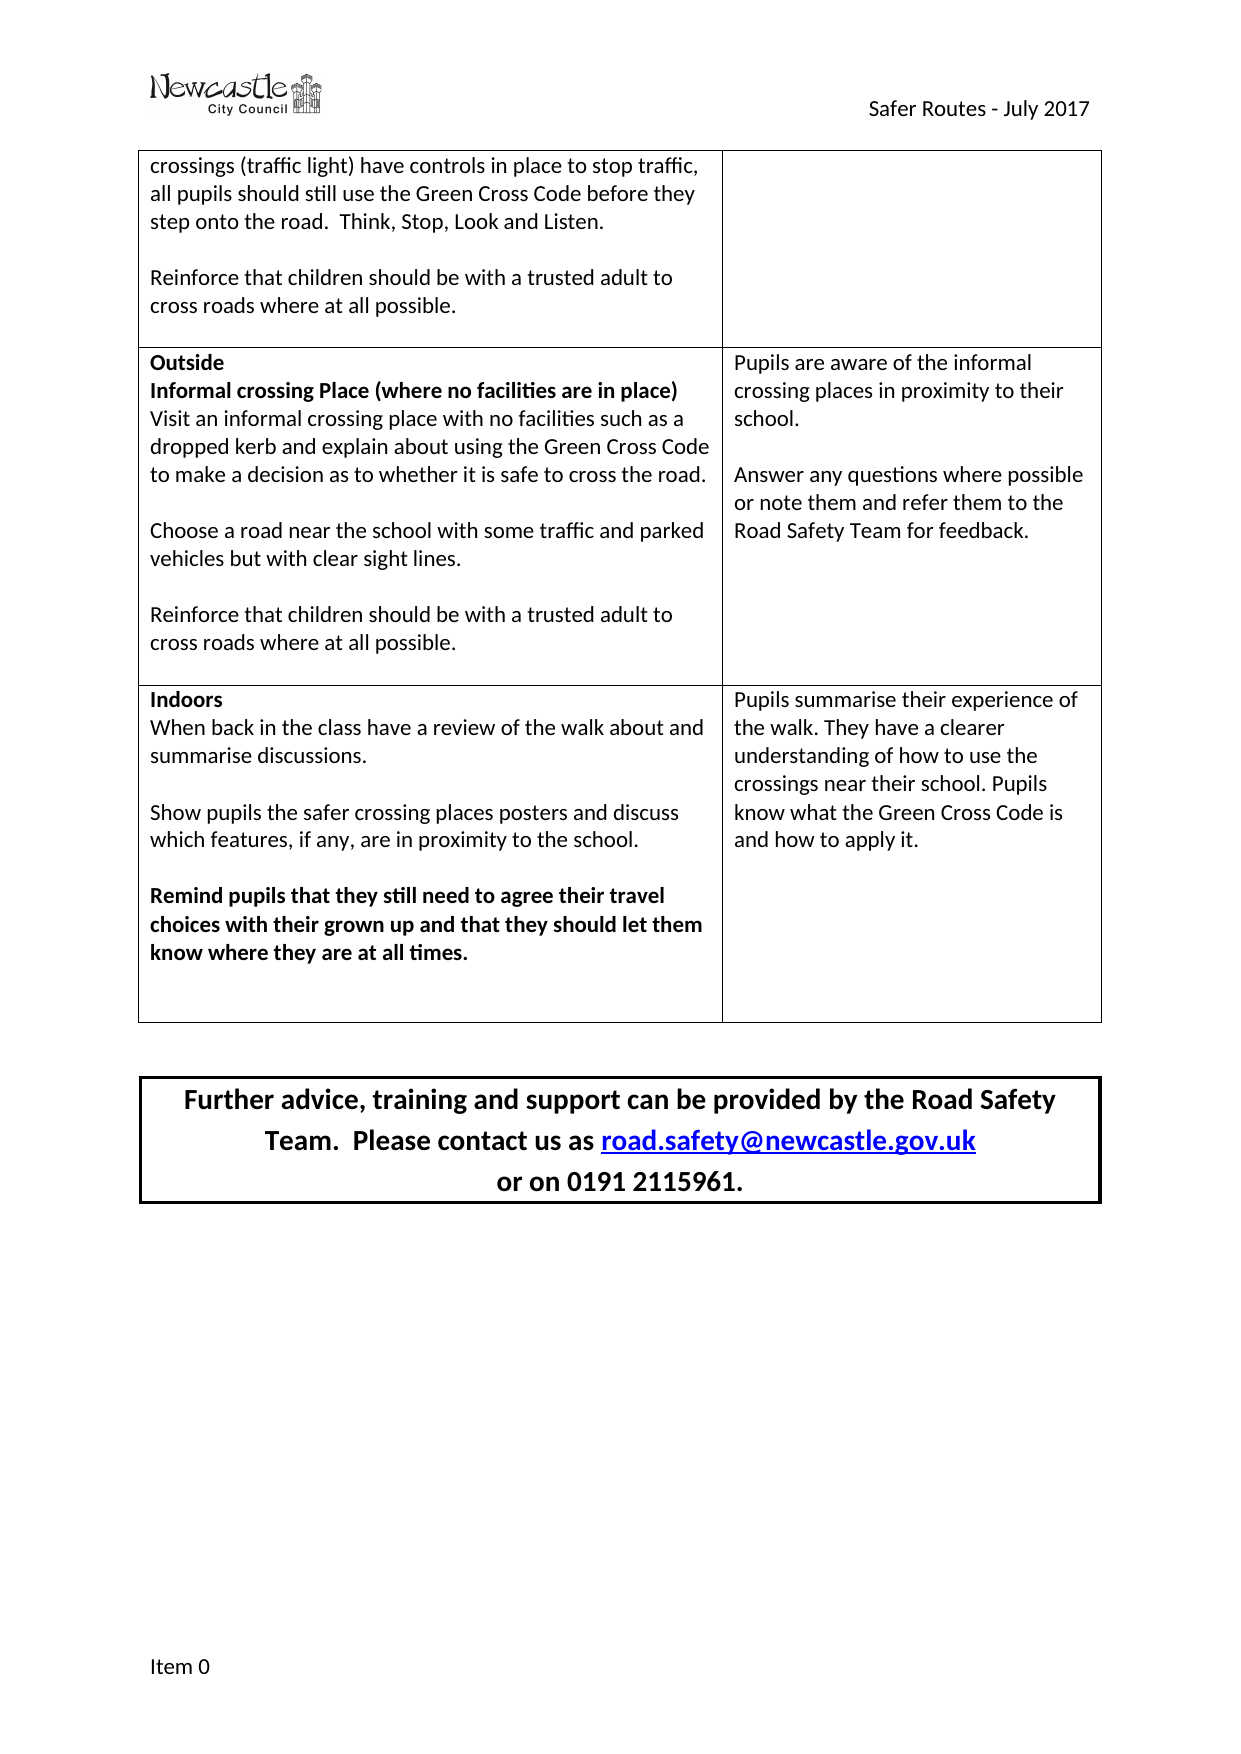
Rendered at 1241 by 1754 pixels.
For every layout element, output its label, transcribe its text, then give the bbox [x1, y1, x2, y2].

picture [150, 73, 322, 116]
table_cell Pupils summarise their experience of the walk. They have a clearer understanding of how to use the crossings near their school. Pupils know what the Green Cross Code is and how to apply it. [723, 686, 1101, 1022]
table_cell Indoors When back in the class have a review of the walk about and summarise discussions. Show pupils the safer crossing places posters and discuss which features, if any, are in proximity to the school. Remind pupils that they still need to agree their travel choices with their grown up and that they should let them know where they are at all times. [139, 686, 722, 1022]
text Further advice, training and support can be provided by the Road Safety Team. Please contact us as road.safety@newcastle.gov.uk [142, 1079, 1098, 1158]
table_cell Outside Informal crossing Place (where no facilities are in place) Visit an informal crossing place with no facilities such as a dropped kerb and explain about using the Green Cross Code to make a decision as to whether it is safe to cross the road. Choose a road near the school with some traffic and parked vehicles but with clear sight lines. Reinforce that children should be with a trusted adult to cross roads where at all possible. [139, 348, 722, 684]
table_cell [139, 151, 722, 347]
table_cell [723, 151, 1101, 347]
table_cell Pupils are aware of the informal crossing places in proximity to their school. Answer any questions where possible or note them and refer them to the Road Safety Team for feedback. [723, 348, 1101, 684]
text or on 0191 2115961. [142, 1158, 1098, 1201]
